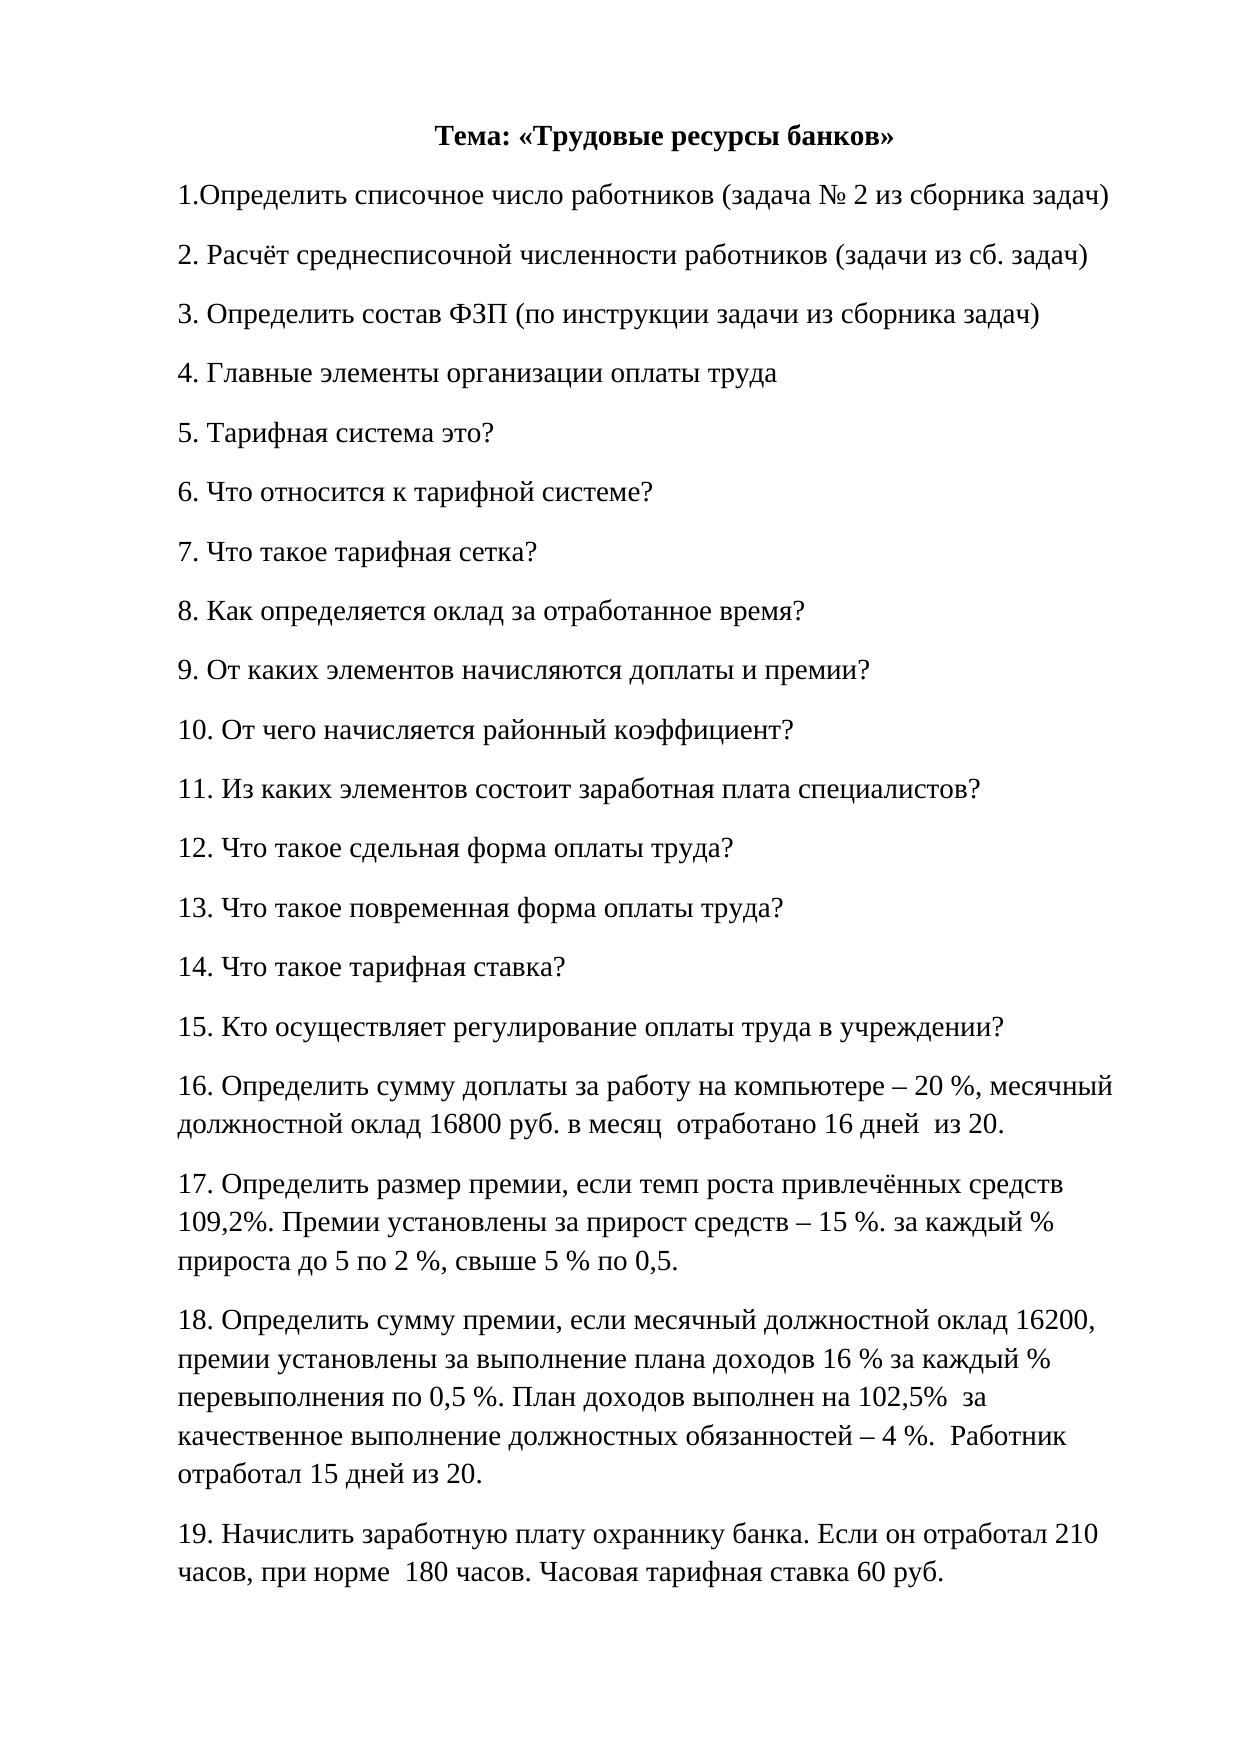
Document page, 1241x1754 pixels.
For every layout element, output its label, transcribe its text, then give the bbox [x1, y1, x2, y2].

text Тема: «Трудовые ресурсы банков» [177, 118, 1152, 152]
text 11. Из каких элементов состоит заработная плата специалистов? [177, 771, 1152, 805]
text 4. Главные элементы организации оплаты труда [177, 356, 1152, 389]
text 1.Определить списочное число работников (задача № 2 из сборника задач) [177, 177, 1152, 211]
text 3. Определить состав ФЗП (по инструкции задачи из сборника задач) [177, 296, 1152, 330]
text 9. От каких элементов начисляются доплаты и премии? [177, 652, 1152, 686]
text 10. От чего начисляется районный коэффициент? [177, 712, 1152, 745]
text 16. Определить сумму доплаты за работу на компьютере – 20 %, месячный должностной оклад 16800 руб. в месяц отработано 16 дней из 20. [177, 1068, 1152, 1140]
text 14. Что такое тарифная ставка? [177, 949, 1152, 983]
text 17. Определить размер премии, если темп роста привлечённых средств 109,2%. Премии установлены за прирост средств – 15 %. за каждый % прироста до 5 по 2 %, свыше 5 % по 0,5. [177, 1166, 1152, 1277]
text 15. Кто осуществляет регулирование оплаты труда в учреждении? [177, 1009, 1152, 1042]
text 7. Что такое тарифная сетка? [177, 534, 1152, 567]
text 19. Начислить заработную плату охраннику банка. Если он отработал 210 часов, при норме 180 часов. Часовая тарифная ставка 60 руб. [177, 1516, 1152, 1588]
text 6. Что относится к тарифной системе? [177, 474, 1152, 508]
text 2. Расчёт среднесписочной численности работников (задачи из сб. задач) [177, 237, 1152, 270]
text 12. Что такое сдельная форма оплаты труда? [177, 831, 1152, 864]
text 5. Тарифная система это? [177, 415, 1152, 448]
text 18. Определить сумму премии, если месячный должностной оклад 16200, премии установлены за выполнение плана доходов 16 % за каждый % перевыполнения по 0,5 %. План доходов выполнен на 102,5% за качественное выполнение должностных обязанностей – 4 %. Работник отработал 15 дней из 20. [177, 1302, 1152, 1490]
text 13. Что такое повременная форма оплаты труда? [177, 890, 1152, 923]
text 8. Как определяется оклад за отработанное время? [177, 593, 1152, 627]
